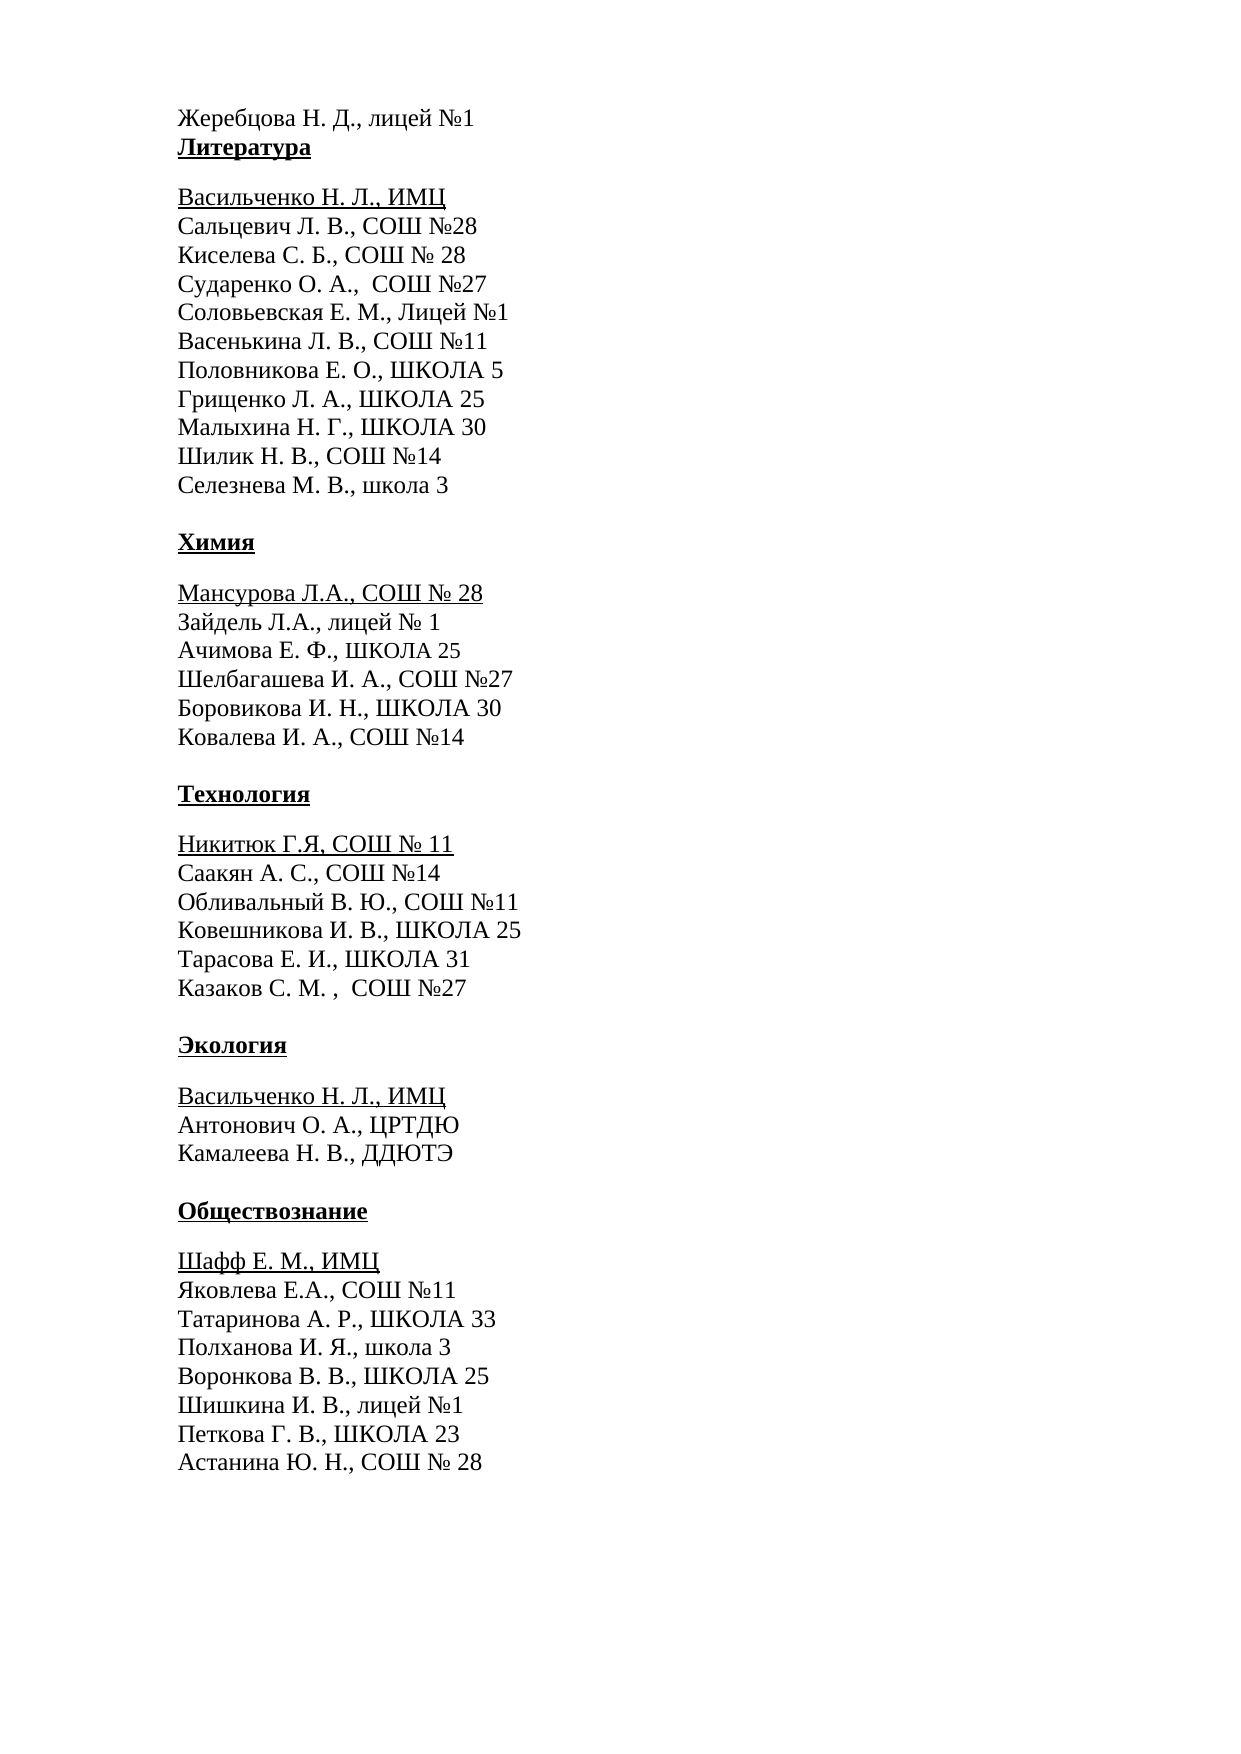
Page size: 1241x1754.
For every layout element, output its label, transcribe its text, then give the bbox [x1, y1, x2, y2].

text Боровикова И. Н., ШКОЛА 30 [177, 693, 1152, 722]
text Шилик Н. В., СОШ №14 [177, 441, 1152, 470]
text Селезнева М. В., школа 3 [177, 470, 1152, 499]
text Васенькина Л. В., СОШ №11 [177, 326, 1152, 355]
text Химия [177, 527, 1152, 556]
text Экология [177, 1031, 1152, 1059]
text Ачимова Е. Ф., ШКОЛА 25 [177, 635, 1152, 664]
text Камалеева Н. В., ДДЮТЭ [177, 1138, 1152, 1167]
text Шишкина И. В., лицей №1 [177, 1390, 1152, 1419]
text Сальцевич Л. В., СОШ №28 [177, 211, 1152, 240]
text Полханова И. Я., школа 3 [177, 1332, 1152, 1361]
text Петкова Г. В., ШКОЛА 23 [177, 1419, 1152, 1447]
text Васильченко Н. Л., ИМЦ [177, 182, 1152, 211]
text Казаков С. М. , СОШ №27 [177, 973, 1152, 1002]
text Сударенко О. А., СОШ №27 [177, 269, 1152, 297]
text Тарасова Е. И., ШКОЛА 31 [177, 944, 1152, 973]
text Мансурова Л.А., СОШ № 28 [177, 578, 1152, 607]
text Татаринова А. Р., ШКОЛА 33 [177, 1304, 1152, 1332]
text Васильченко Н. Л., ИМЦ [177, 1081, 1152, 1110]
text Шафф Е. М., ИМЦ [177, 1246, 1152, 1275]
text Жеребцова Н. Д., лицей №1 [177, 103, 1152, 132]
text Грищенко Л. А., ШКОЛА 25 [177, 384, 1152, 412]
text Половникова Е. О., ШКОЛА 5 [177, 355, 1152, 384]
text Литература [177, 132, 1152, 161]
text Шелбагашева И. А., СОШ №27 [177, 664, 1152, 693]
text Яковлева Е.А., СОШ №11 [177, 1275, 1152, 1304]
text Саакян А. С., СОШ №14 [177, 858, 1152, 887]
text Обливальный В. Ю., СОШ №11 [177, 887, 1152, 916]
text Ковалева И. А., СОШ №14 [177, 722, 1152, 750]
text Астанина Ю. Н., СОШ № 28 [177, 1447, 1152, 1476]
text Соловьевская Е. М., Лицей №1 [177, 297, 1152, 326]
text Антонович О. А., ЦРТДЮ [177, 1110, 1152, 1138]
text Малыхина Н. Г., ШКОЛА 30 [177, 412, 1152, 441]
text Никитюк Г.Я, СОШ № 11 [177, 829, 1152, 858]
text Технология [177, 779, 1152, 808]
text Зайдель Л.А., лицей № 1 [177, 607, 1152, 635]
text Обществознание [177, 1196, 1152, 1225]
text Воронкова В. В., ШКОЛА 25 [177, 1361, 1152, 1390]
text Киселева С. Б., СОШ № 28 [177, 240, 1152, 269]
text Ковешникова И. В., ШКОЛА 25 [177, 916, 1152, 944]
